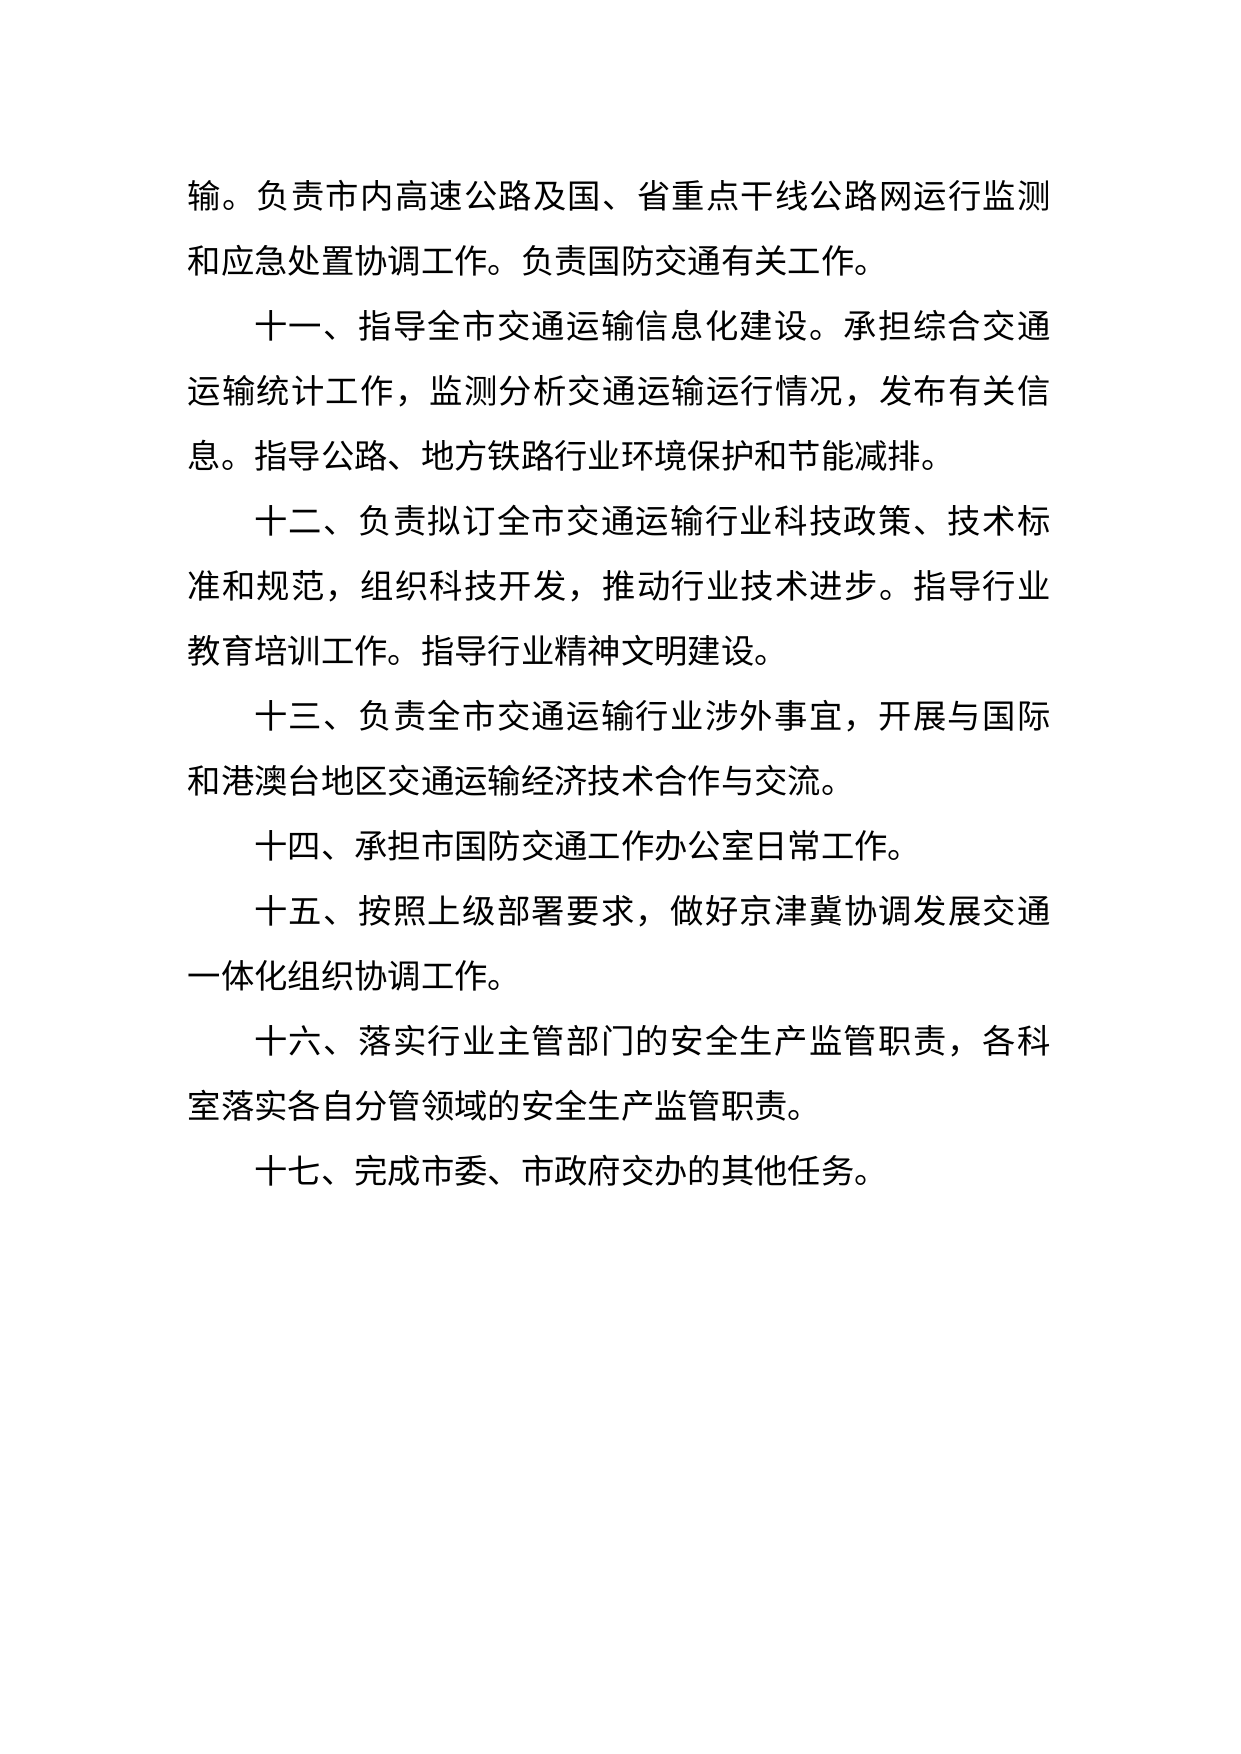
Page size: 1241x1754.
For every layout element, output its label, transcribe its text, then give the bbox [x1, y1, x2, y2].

text 十三、负责全市交通运输行业涉外事宜，开展与国际和港澳台地区交通运输经济技术合作与交流。 [187, 682, 1053, 812]
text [187, 162, 1053, 292]
text 十二、负责拟订全市交通运输行业科技政策、技术标准和规范，组织科技开发，推动行业技术进步。指导行业教育培训工作。指导行业精神文明建设。 [187, 487, 1053, 682]
text 十七、完成市委、市政府交办的其他任务。 [187, 1137, 1053, 1202]
text 十一、指导全市交通运输信息化建设。承担综合交通运输统计工作，监测分析交通运输运行情况，发布有关信息。指导公路、地方铁路行业环境保护和节能减排。 [187, 292, 1053, 487]
text 十四、承担市国防交通工作办公室日常工作。 [187, 812, 1053, 877]
text 十六、落实行业主管部门的安全生产监管职责，各科室落实各自分管领域的安全生产监管职责。 [187, 1007, 1053, 1137]
text 十五、按照上级部署要求，做好京津冀协调发展交通一体化组织协调工作。 [187, 877, 1053, 1007]
